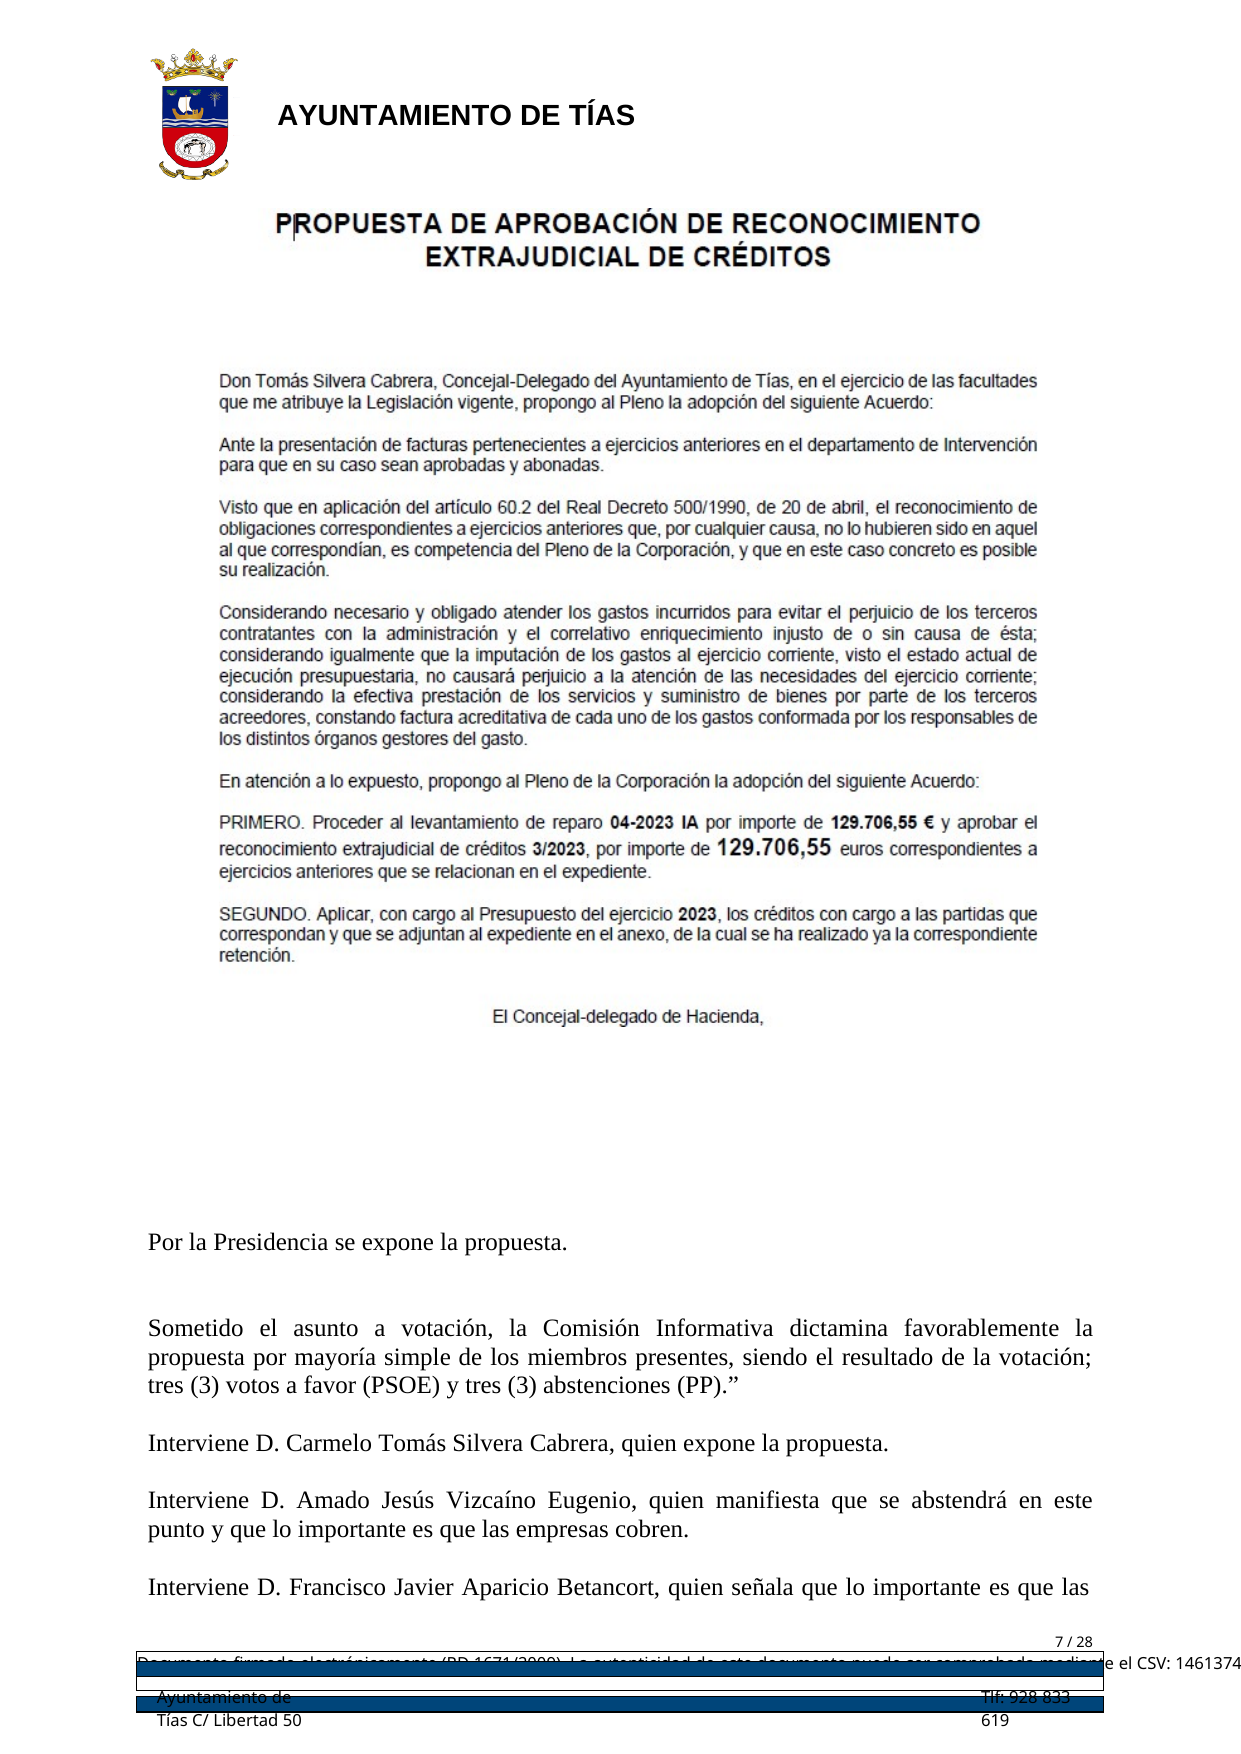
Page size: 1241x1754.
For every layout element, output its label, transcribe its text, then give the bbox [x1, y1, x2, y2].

text Interviene D. Francisco Javier Aparicio Betancort, quien señala que lo importante es que las [148, 1572, 1105, 1601]
picture [218, 208, 1038, 1027]
text Interviene D. Amado Jesús Vizcaíno Eugenio, quien manifiesta que se abstendrá en este punto y que lo importante es que las empresas cobren. [148, 1486, 1093, 1543]
text Sometido el asunto a votación, la Comisión Informativa dictamina favorablemente la propuesta por mayoría simple de los miembros presentes, siendo el resultado de la votación; tres (3) votos a favor (PSOE) y tres (3) abstenciones (PP).” [148, 1313, 1093, 1399]
text 7 / 28 [135, 1632, 1093, 1651]
text Interviene D. Carmelo Tomás Silvera Cabrera, quien expone la propuesta. [148, 1428, 1105, 1457]
text Por la Presidencia se expone la propuesta. [148, 1227, 1105, 1256]
picture [150, 48, 240, 180]
